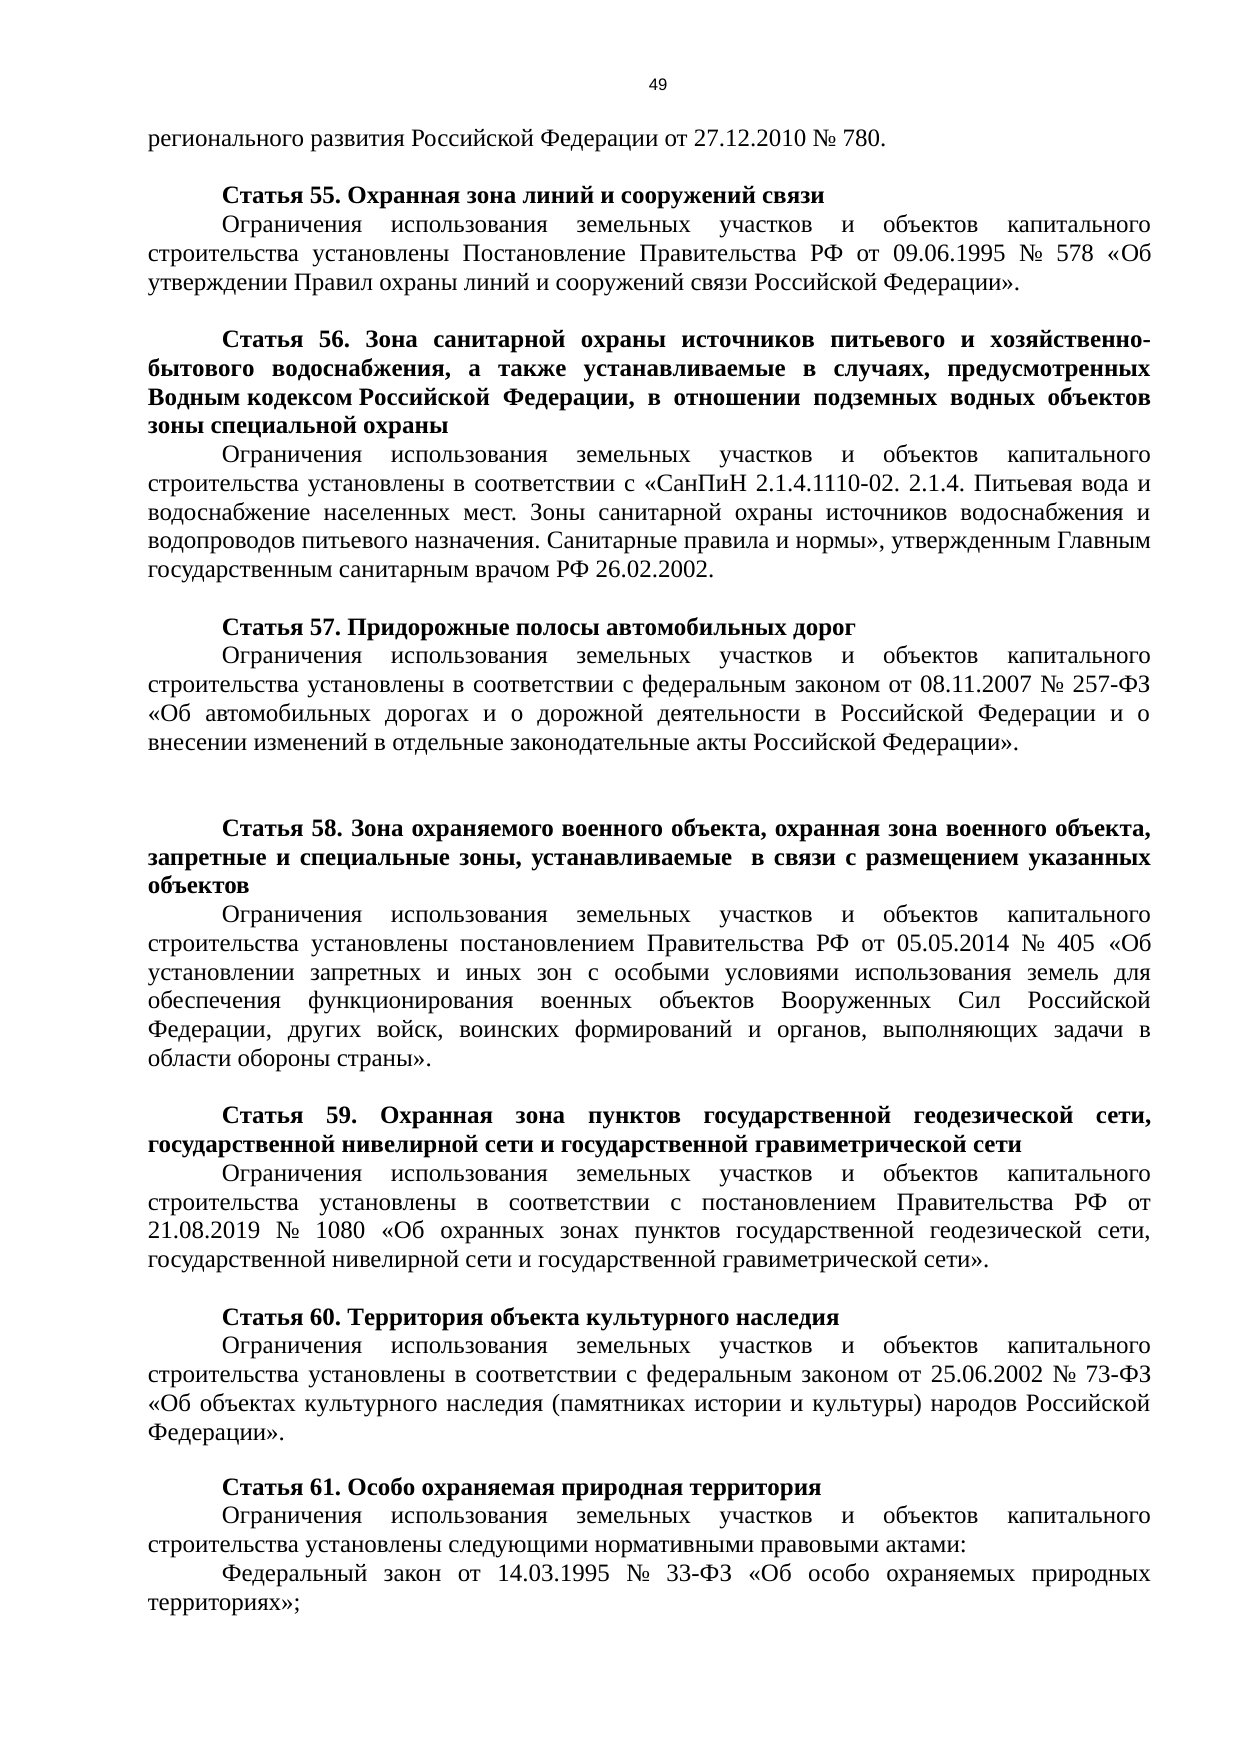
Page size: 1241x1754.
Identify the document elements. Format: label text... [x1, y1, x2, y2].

subtitle Статья 58. Зона охраняемого военного объекта, охранная зона военного объекта, запретные и специальные зоны, устанавливаемые в связи с размещением указанных объектов [148, 813, 1152, 899]
text Ограничения использования земельных участков и объектов капитального строительства установлены постановлением Правительства РФ от 05.05.2014 № 405 «Об установлении запретных и иных зон с особыми условиями использования земель для обеспечения функционирования военных объектов Вооруженных Сил Российской Федерации, других войск, воинских формирований и органов, выполняющих задачи в области обороны страны». [148, 899, 1152, 1072]
text Ограничения использования земельных участков и объектов капитального строительства установлены в соответствии с федеральным законом от 25.06.2002 № 73-ФЗ «Об объектах культурного наследия (памятниках истории и культуры) народов Российской Федерации». [148, 1330, 1152, 1445]
subtitle Статья 56. Зона санитарной охраны источников питьевого и хозяйственно-бытового водоснабжения, а также устанавливаемые в случаях, предусмотренных Водным кодексом Российской Федерации, в отношении подземных водных объектов зоны специальной охраны [148, 324, 1152, 439]
subtitle Статья 61. Особо охраняемая природная территория [148, 1472, 1152, 1501]
subtitle Статья 55. Охранная зона линий и сооружений связи [148, 180, 1152, 209]
text Ограничения использования земельных участков и объектов капитального строительства установлены в соответствии с «СанПиН 2.1.4.1110-02. 2.1.4. Питьевая вода и водоснабжение населенных мест. Зоны санитарной охраны источников водоснабжения и водопроводов питьевого назначения. Санитарные правила и нормы», утвержденным Главным государственным санитарным врачом РФ 26.02.2002. [148, 439, 1152, 583]
text Федеральный закон от 14.03.1995 № 33-ФЗ «Об особо охраняемых природных территориях»; [148, 1558, 1152, 1616]
text Ограничения использования земельных участков и объектов капитального строительства установлены Постановление Правительства РФ от 09.06.1995 № 578 «Об утверждении Правил охраны линий и сооружений связи Российской Федерации». [148, 209, 1152, 295]
subtitle Статья 57. Придорожные полосы автомобильных дорог [148, 612, 1152, 640]
text Ограничения использования земельных участков и объектов капитального строительства установлены следующими нормативными правовыми актами: [148, 1501, 1152, 1558]
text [148, 123, 1152, 152]
text Ограничения использования земельных участков и объектов капитального строительства установлены в соответствии с постановлением Правительства РФ от 21.08.2019 № 1080 «Об охранных зонах пунктов государственной геодезической сети, государственной нивелирной сети и государственной гравиметрической сети». [148, 1158, 1152, 1273]
subtitle Статья 60. Территория объекта культурного наследия [148, 1302, 1152, 1330]
text Ограничения использования земельных участков и объектов капитального строительства установлены в соответствии с федеральным законом от 08.11.2007 № 257-ФЗ «Об автомобильных дорогах и о дорожной деятельности в Российской Федерации и о внесении изменений в отдельные законодательные акты Российской Федерации». [148, 640, 1152, 755]
subtitle Статья 59. Охранная зона пунктов государственной геодезической сети, государственной нивелирной сети и государственной гравиметрической сети [148, 1100, 1152, 1158]
